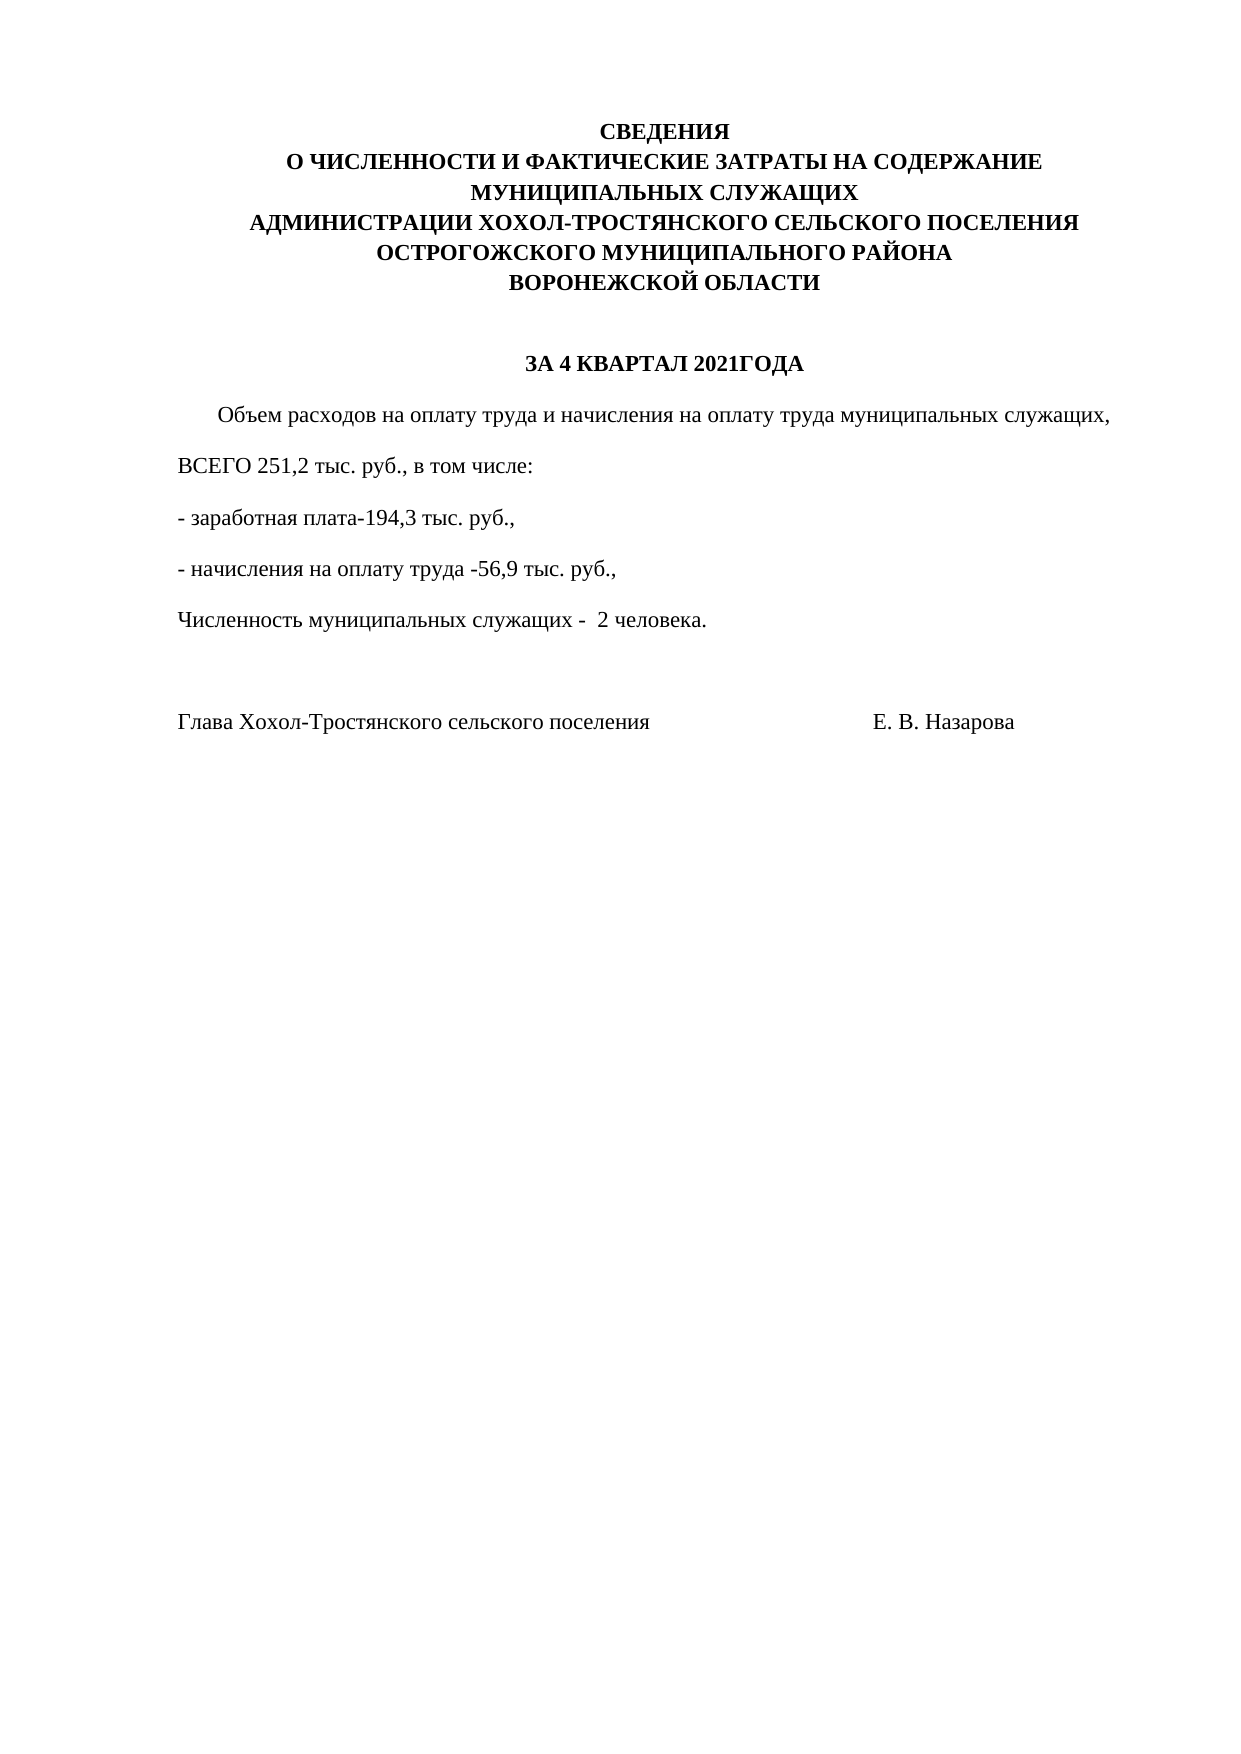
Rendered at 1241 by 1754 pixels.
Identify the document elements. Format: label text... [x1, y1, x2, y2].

text ЗА 4 КВАРТАЛ 2021ГОДА [177, 350, 1152, 377]
text ВОРОНЕЖСКОЙ ОБЛАСТИ [177, 269, 1152, 296]
text - заработная плата-194,3 тыс. руб., [177, 503, 1152, 530]
text СВЕДЕНИЯ [177, 118, 1152, 144]
text ВСЕГО 251,2 тыс. руб., в том числе: [177, 452, 1152, 479]
text О ЧИСЛЕННОСТИ И ФАКТИЧЕСКИЕ ЗАТРАТЫ НА СОДЕРЖАНИЕ МУНИЦИПАЛЬНЫХ СЛУЖАЩИХ [177, 148, 1152, 205]
text Глава Хохол-Тростянского сельского поселения Е. В. Назарова [177, 708, 1152, 734]
text Численность муниципальных служащих - 2 человека. [177, 606, 1152, 632]
text ОСТРОГОЖСКОГО МУНИЦИПАЛЬНОГО РАЙОНА [177, 239, 1152, 265]
text Объем расходов на оплату труда и начисления на оплату труда муниципальных служащих, [177, 401, 1152, 428]
text АДМИНИСТРАЦИИ ХОХОЛ-ТРОСТЯНСКОГО СЕЛЬСКОГО ПОСЕЛЕНИЯ [177, 209, 1152, 235]
text - начисления на оплату труда -56,9 тыс. руб., [177, 554, 1152, 581]
